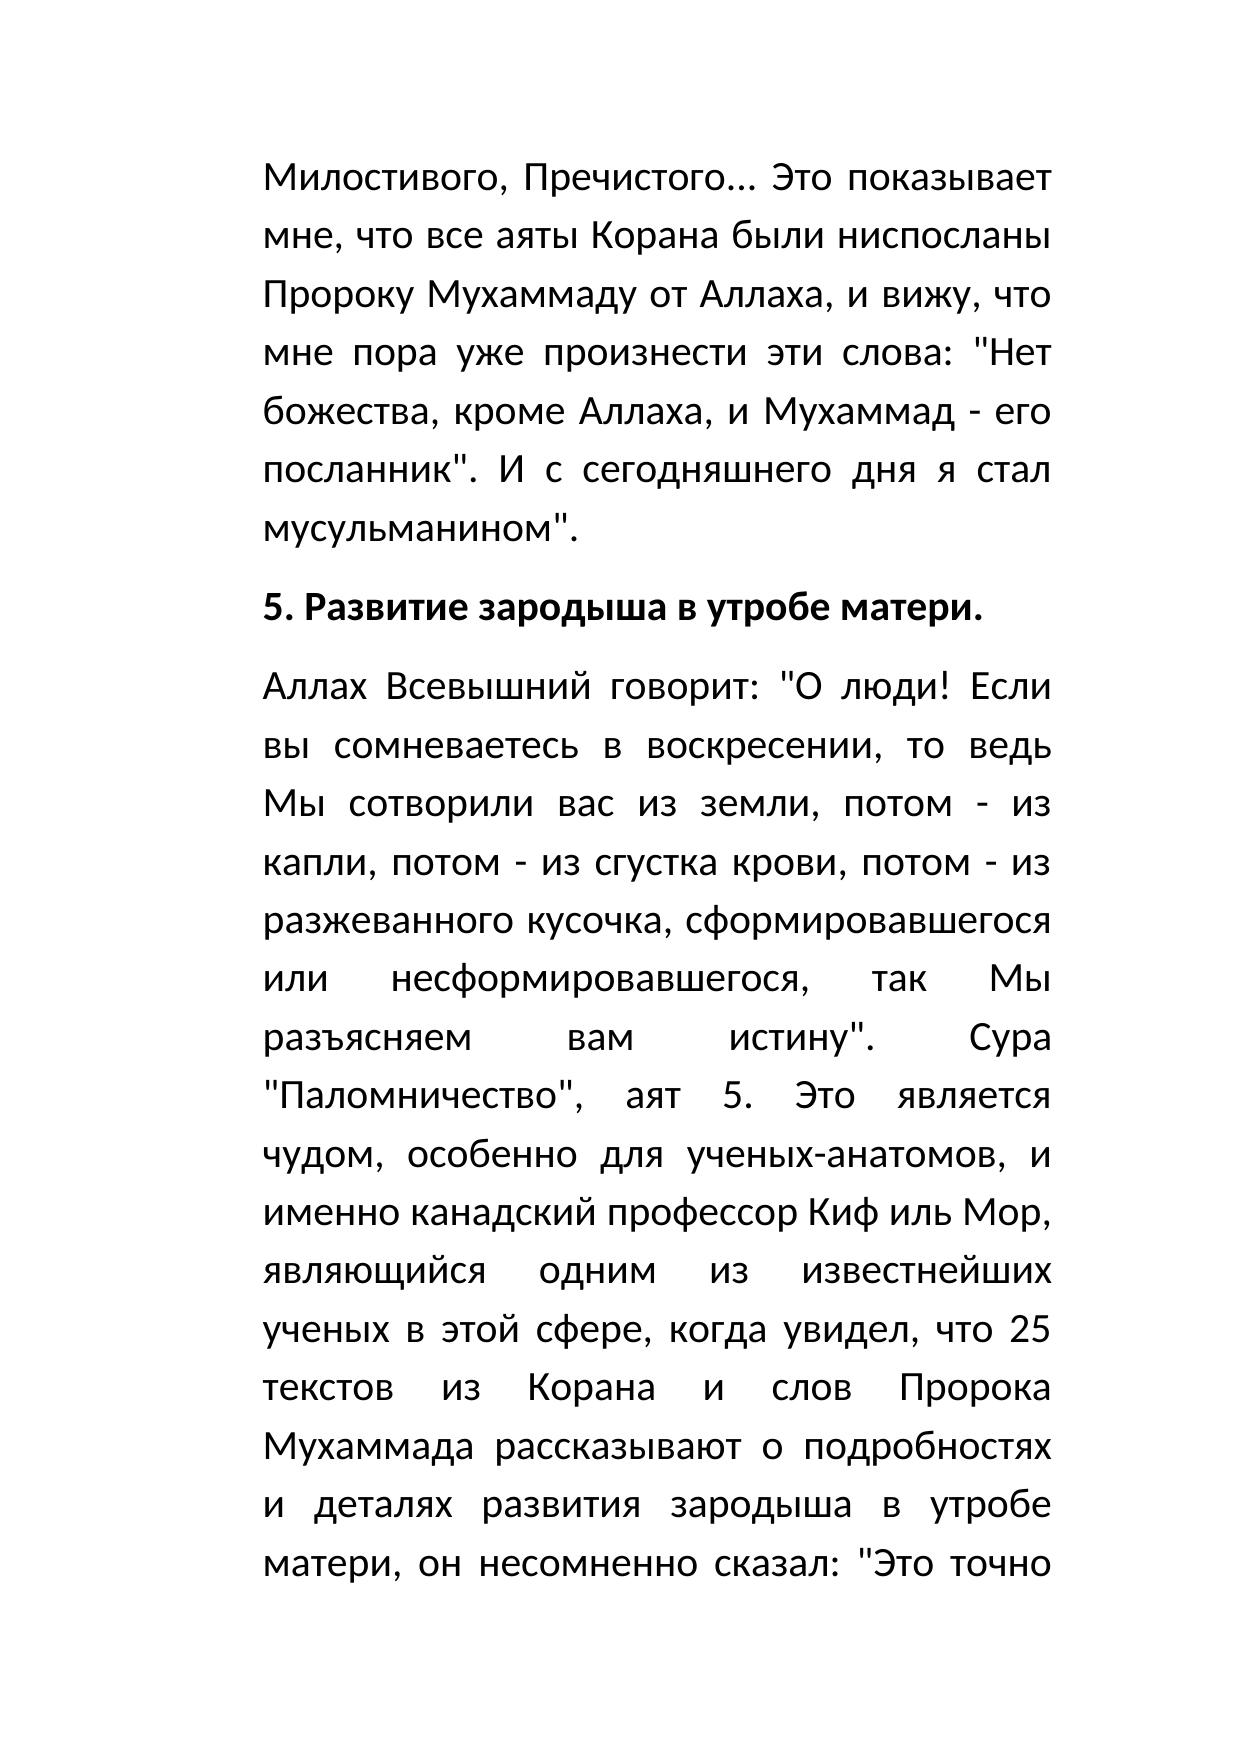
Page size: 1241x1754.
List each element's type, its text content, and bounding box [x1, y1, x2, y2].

text 5. Развитие зародыша в утробе матери. [262, 580, 1053, 631]
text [262, 150, 1053, 551]
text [262, 659, 1053, 1587]
